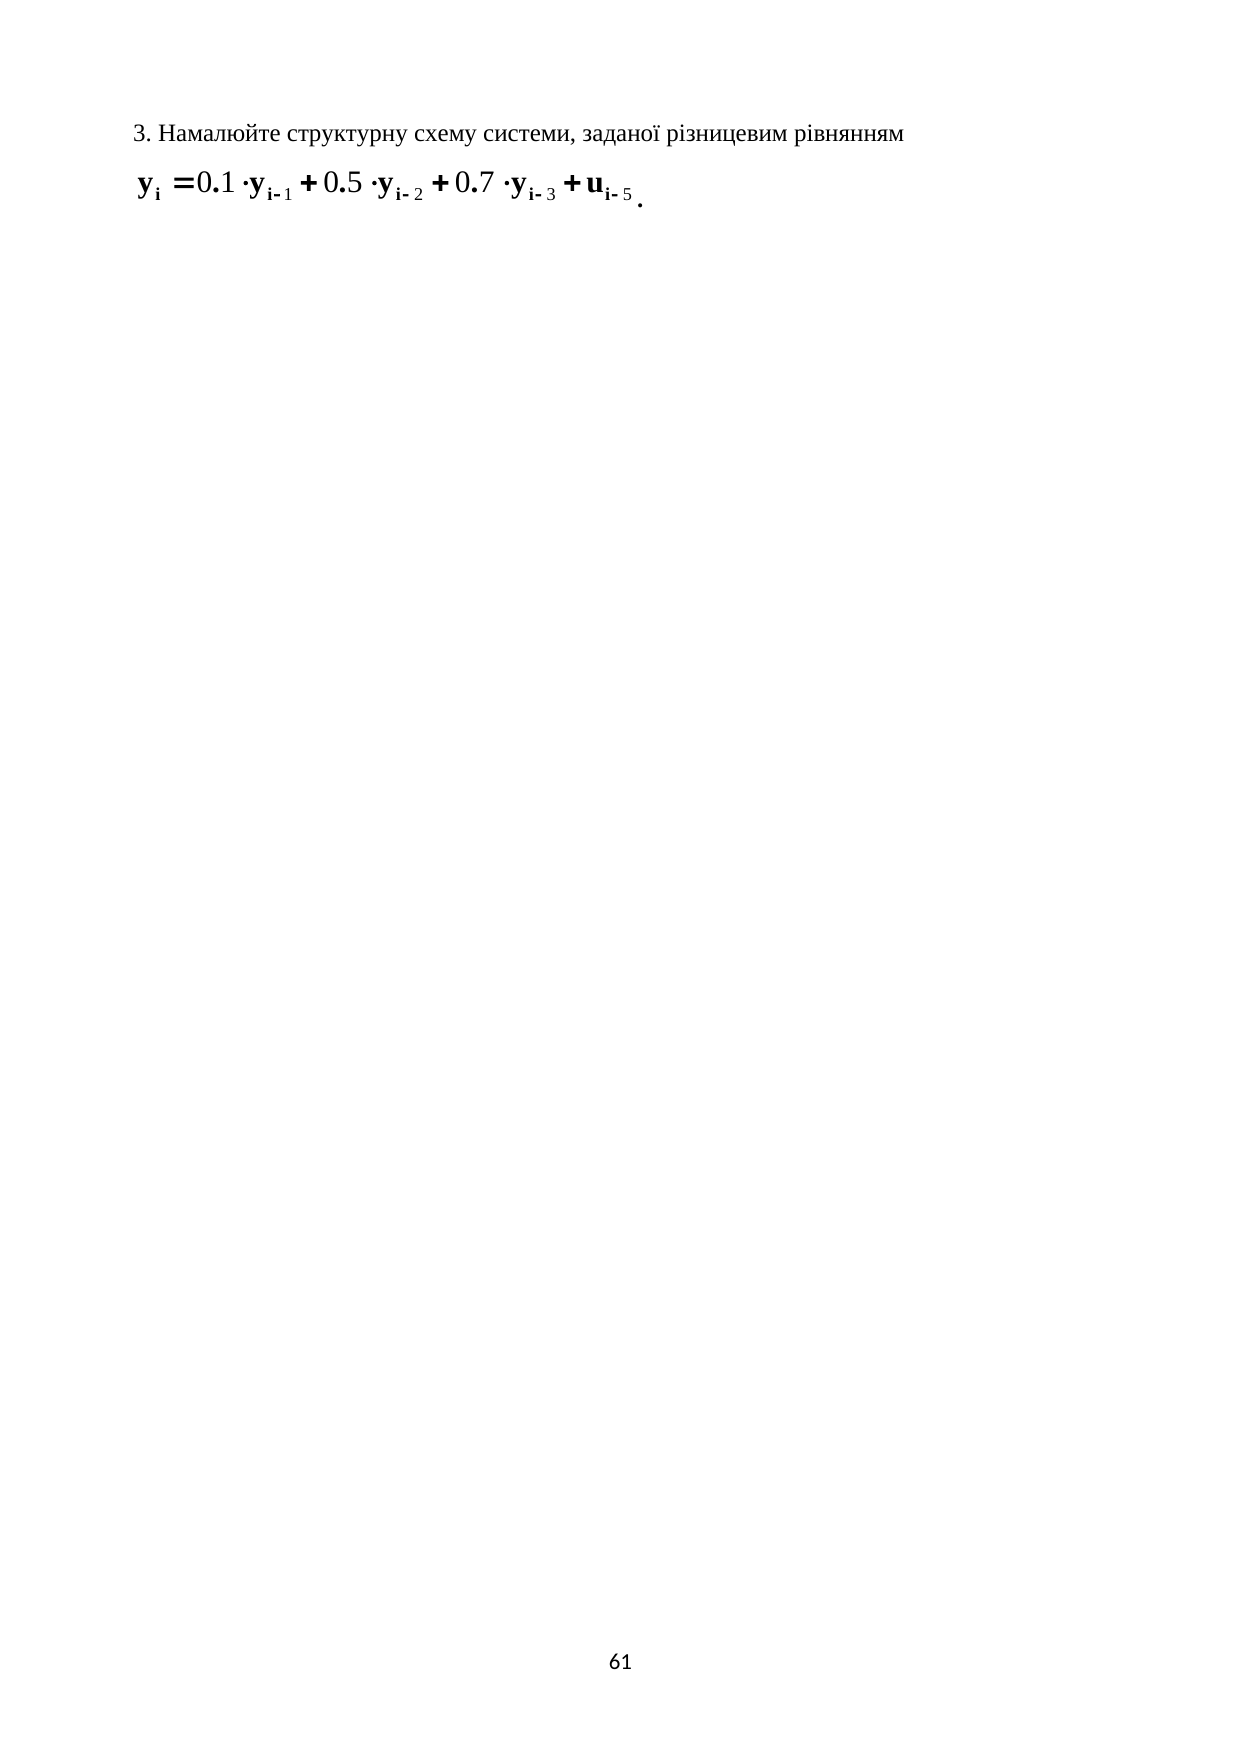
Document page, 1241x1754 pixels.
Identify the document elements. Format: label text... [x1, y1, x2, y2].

text 3. Намалюйте структурну схему системи, заданої різницевим рівнянням . [133, 118, 1107, 213]
